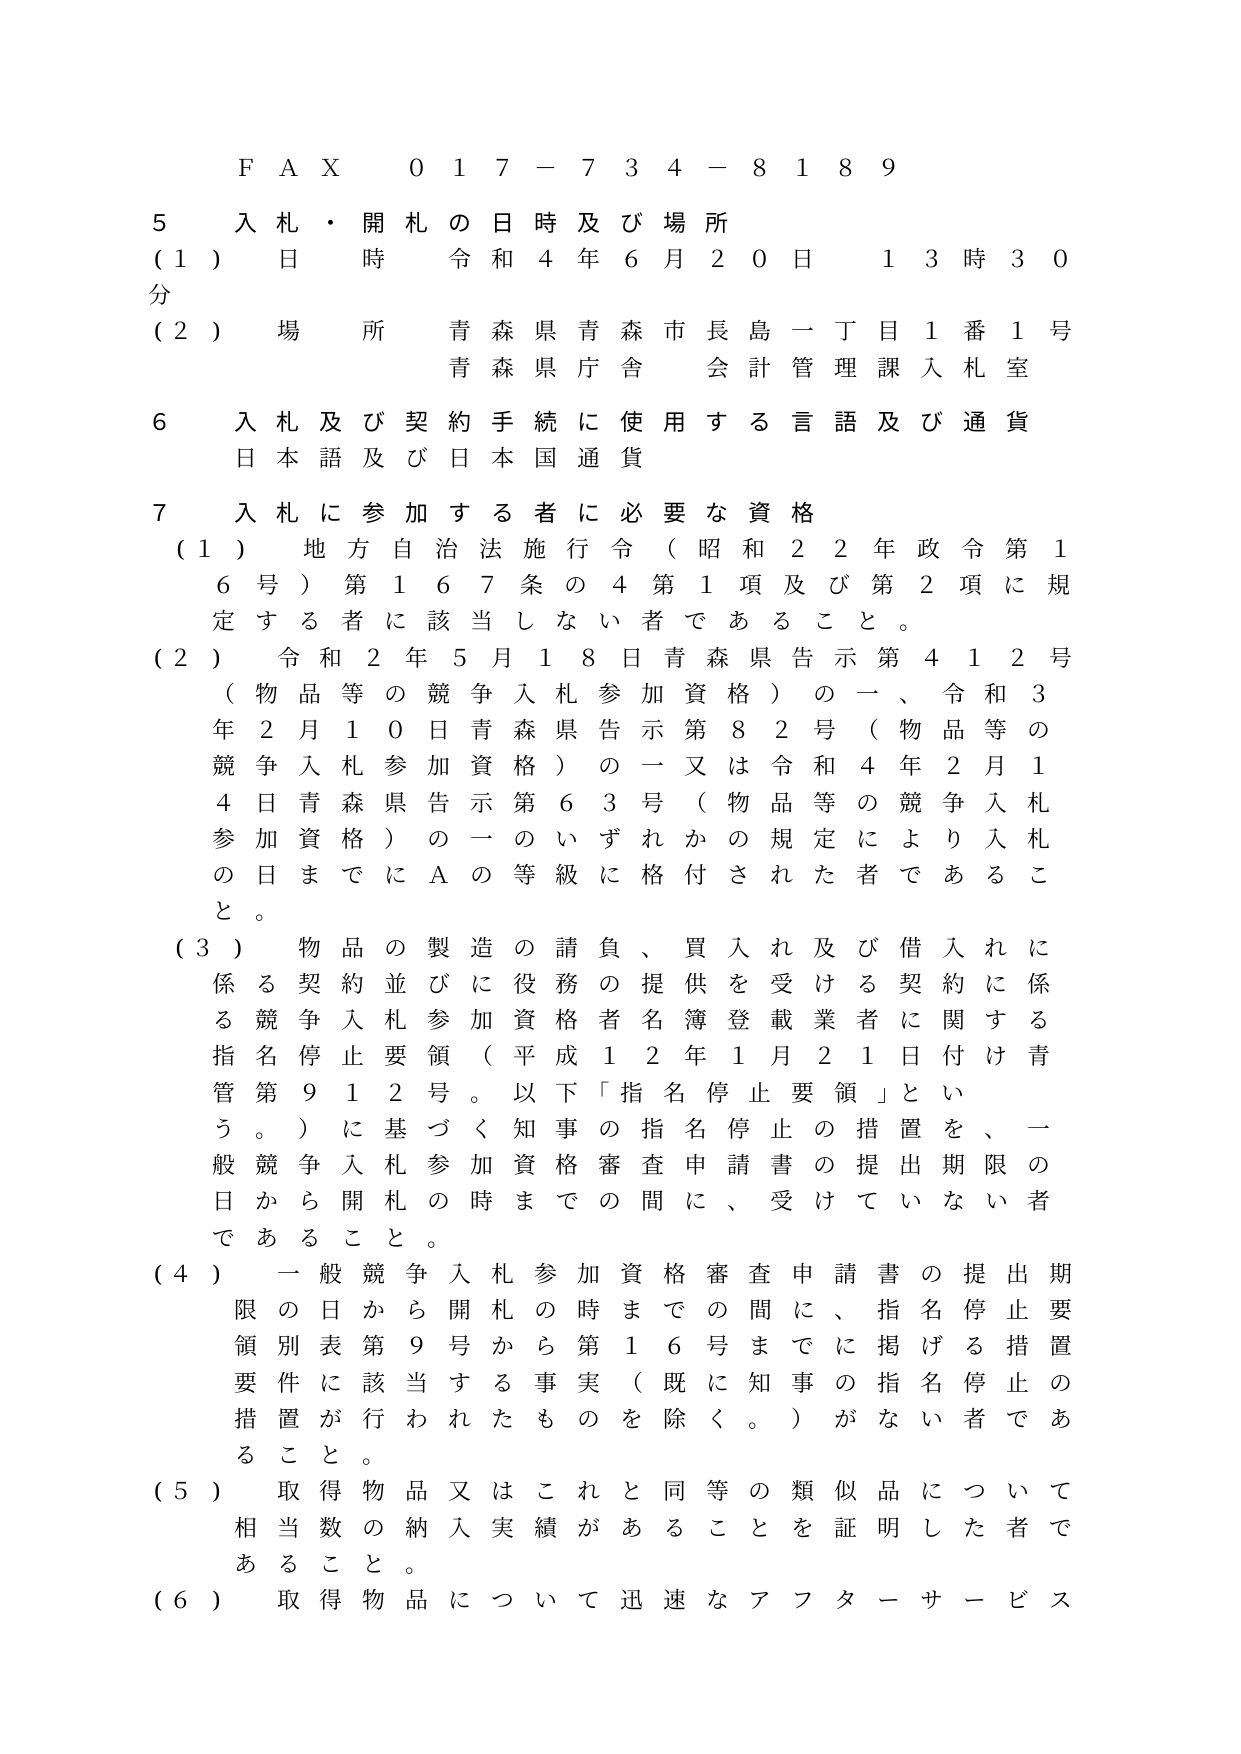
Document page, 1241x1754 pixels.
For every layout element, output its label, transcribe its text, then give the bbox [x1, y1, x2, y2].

text (２) 令和２年５月１８日青森県告示第４１２号（物品等の競争入札参加資格）の一、令和３年２月１０日青森県告示第８２号（物品等の競争入札参加資格）の一又は令和４年２月１４日青森県告示第６３号（物品等の競争入札参加資格）の一のいずれかの規定により入札の日までにＡの等級に格付された者であること。 [148, 638, 1092, 928]
text (１) 日 時 令和４年６月２０日 １３時３０分 [148, 239, 1092, 312]
text ６ 入札及び契約手続に使用する言語及び通貨 [148, 402, 1092, 439]
text ＦＡＸ ０１７－７３４－８１８９ [148, 149, 1092, 185]
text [148, 1581, 1102, 1617]
text (５) 取得物品又はこれと同等の類似品について相当数の納入実績があることを証明した者であること。 [148, 1472, 1092, 1581]
text ５ 入札・開札の日時及び場所 [148, 203, 1092, 239]
text (２) 場 所 青森県青森市長島一丁目１番１号 [148, 312, 1092, 348]
text (４) 一般競争入札参加資格審査申請書の提出期限の日から開札の時までの間に、指名停止要領別表第９号から第１６号までに掲げる措置要件に該当する事実（既に知事の指名停止の措置が行われたものを除く。）がない者であること。 [148, 1254, 1092, 1472]
text 日本語及び日本国通貨 [148, 439, 1092, 475]
text (１) 地方自治法施行令（昭和２２年政令第１６号）第１６７条の４第１項及び第２項に規定する者に該当しない者であること。 [148, 529, 1092, 638]
text (３) 物品の製造の請負、買入れ及び借入れに係る契約並びに役務の提供を受ける契約に係る競争入札参加資格者名簿登載業者に関する指名停止要領（平成１２年１月２１日付け青管第９１２号。以下｢指名停止要領｣という。）に基づく知事の指名停止の措置を、一般競争入札参加資格審査申請書の提出期限の日から開札の時までの間に、受けていない者であること。 [148, 928, 1092, 1254]
text 青森県庁舎 会計管理課入札室 [148, 348, 1092, 384]
text ７ 入札に参加する者に必要な資格 [148, 493, 1092, 529]
